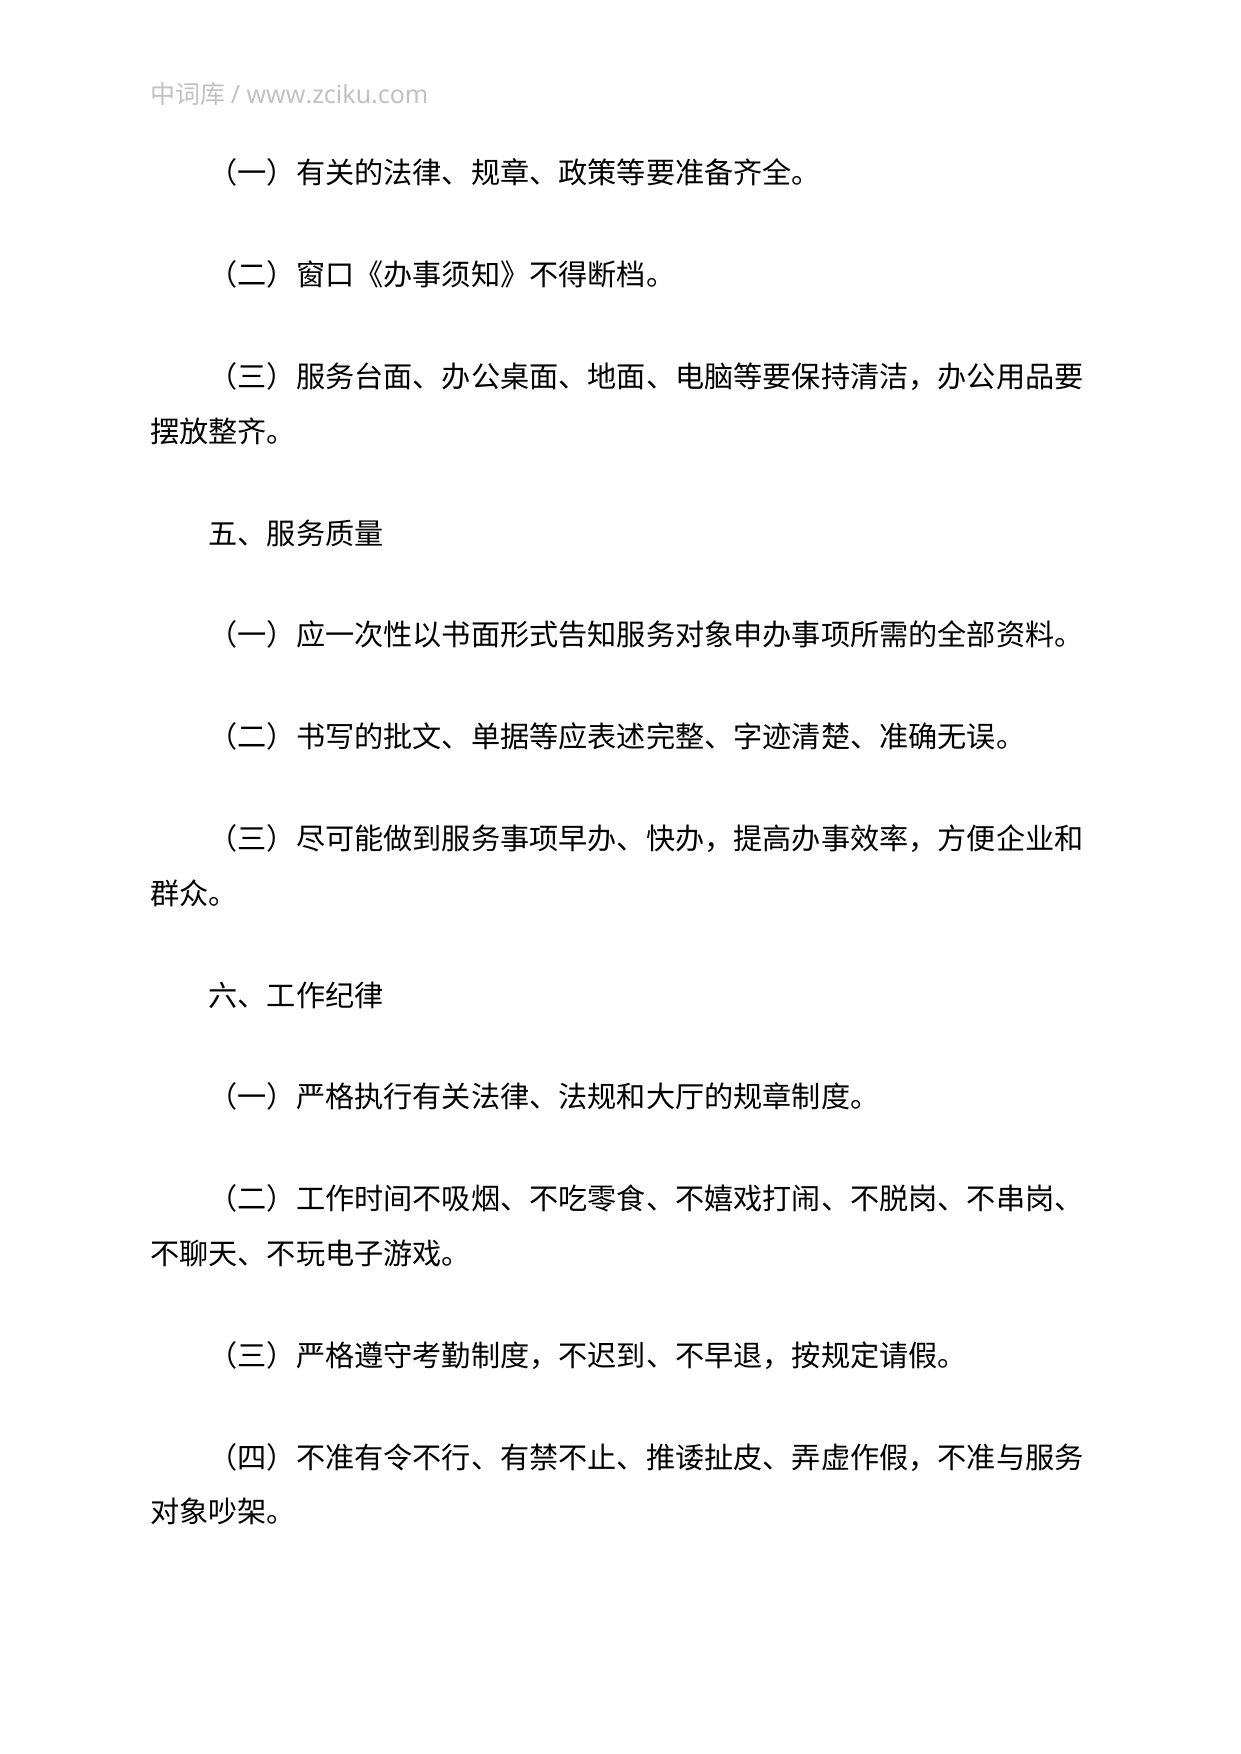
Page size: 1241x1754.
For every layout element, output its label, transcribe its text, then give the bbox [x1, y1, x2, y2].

text （三）严格遵守考勤制度，不迟到、不早退，按规定请假。 [150, 1332, 1090, 1375]
text 五、服务质量 [150, 510, 1090, 552]
text （三）尽可能做到服务事项早办、快办，提高办事效率，方便企业和群众。 [150, 816, 1090, 913]
text （一）严格执行有关法律、法规和大厅的规章制度。 [150, 1074, 1090, 1116]
text （三）服务台面、办公桌面、地面、电脑等要保持清洁，办公用品要摆放整齐。 [150, 353, 1090, 451]
text （四）不准有令不行、有禁不止、推诿扯皮、弄虚作假，不准与服务对象吵架。 [150, 1434, 1090, 1531]
text （二）窗口《办事须知》不得断档。 [150, 252, 1090, 294]
text （二）书写的批文、单据等应表述完整、字迹清楚、准确无误。 [150, 714, 1090, 756]
text （二）工作时间不吸烟、不吃零食、不嬉戏打闹、不脱岗、不串岗、不聊天、不玩电子游戏。 [150, 1176, 1090, 1273]
text 六、工作纪律 [150, 972, 1090, 1014]
text （一）应一次性以书面形式告知服务对象申办事项所需的全部资料。 [150, 612, 1090, 654]
text （一）有关的法律、规章、政策等要准备齐全。 [150, 150, 1090, 192]
